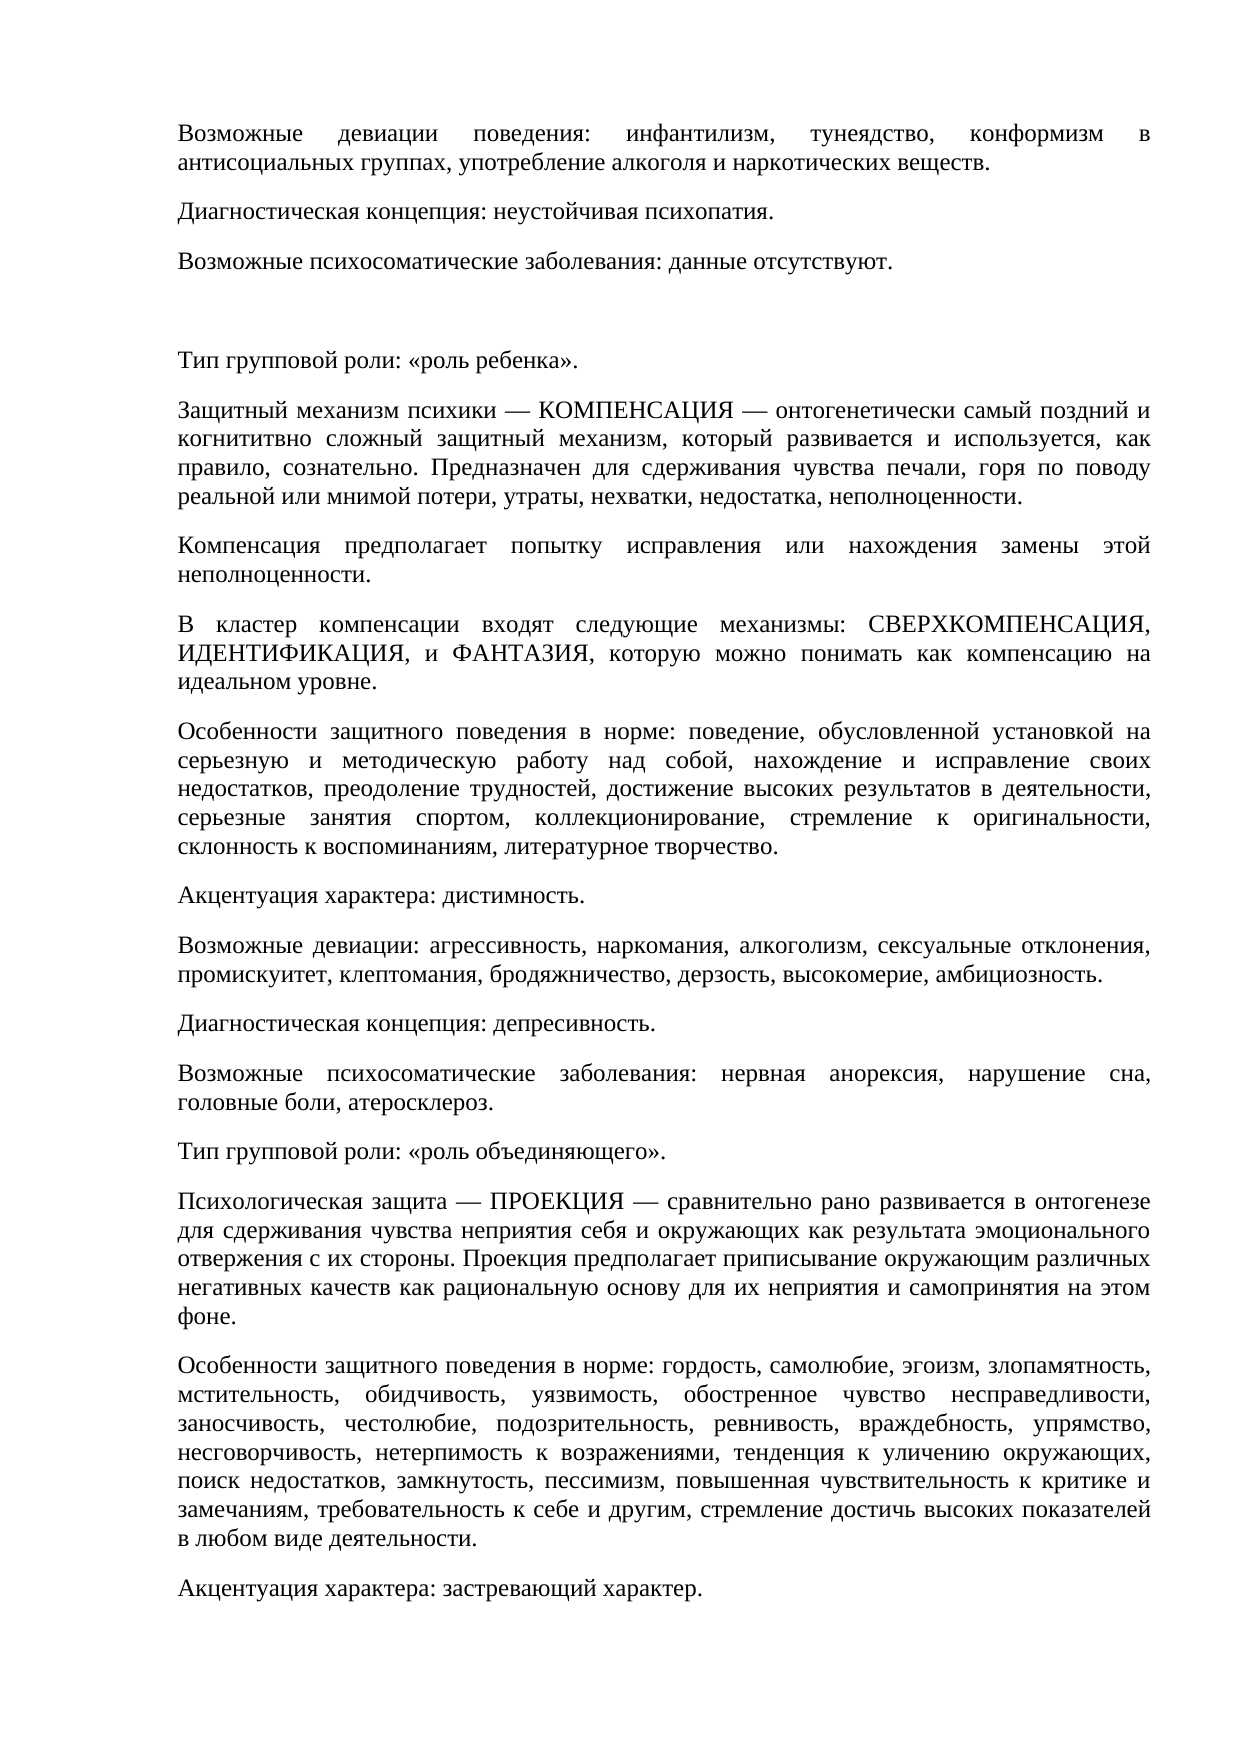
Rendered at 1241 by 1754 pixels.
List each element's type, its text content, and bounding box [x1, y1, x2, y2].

text Компенсация предполагает попытку исправления или нахождения замены этой неполноценности. [177, 531, 1152, 588]
text Возможные психосоматические заболевания: данные отсутствуют. [177, 246, 1152, 275]
text Особенности защитного поведения в норме: поведение, обусловленной установкой на серьезную и методическую работу над собой, нахождение и исправление своих недостатков, преодоление трудностей, достижение высоких результатов в деятельности, серьезные занятия спортом, коллекционирование, стремление к оригинальности, склонность к воспоминаниям, литературное творчество. [177, 716, 1152, 860]
text В кластер компенсации входят следующие механизмы: СВЕРХКОМПЕНСАЦИЯ, ИДЕНТИФИКАЦИЯ, и ФАНТАЗИЯ, которую можно понимать как компенсацию на идеальном уровне. [177, 609, 1152, 695]
text Защитный механизм психики — КОМПЕНСАЦИЯ — онтогенетически самый поздний и когнититвно сложный защитный механизм, который развивается и используется, как правило, сознательно. Предназначен для сдерживания чувства печали, горя по поводу реальной или мнимой потери, утраты, нехватки, недостатка, неполноценности. [177, 395, 1152, 510]
text Возможные девиации поведения: инфантилизм, тунеядство, конформизм в антисоциальных группах, употребление алкоголя и наркотических веществ. [177, 118, 1152, 176]
text Тип групповой роли: «роль объединяющего». [177, 1136, 1152, 1165]
text Диагностическая концепция: депресивность. [177, 1008, 1152, 1037]
text Особенности защитного поведения в норме: гордость, самолюбие, эгоизм, злопамятность, мстительность, обидчивость, уязвимость, обостренное чувство несправедливости, заносчивость, честолюбие, подозрительность, ревнивость, враждебность, упрямство, несговорчивость, нетерпимость к возражениями, тенденция к уличению окружающих, поиск недостатков, замкнутость, пессимизм, повышенная чувствительность к критике и замечаниям, требовательность к себе и другим, стремление достичь высоких показателей в любом виде деятельности. [177, 1351, 1152, 1552]
text Возможные психосоматические заболевания: нервная анорексия, нарушение сна, головные боли, атеросклероз. [177, 1058, 1152, 1116]
text Акцентуация характера: дистимность. [177, 881, 1152, 909]
text Диагностическая концепция: неустойчивая психопатия. [177, 196, 1152, 225]
text Психологическая защита — ПРОЕКЦИЯ — сравнительно рано развивается в онтогенезе для сдерживания чувства неприятия себя и окружающих как результата эмоционального отвержения с их стороны. Проекция предполагает приписывание окружающим различных негативных качеств как рациональную основу для их неприятия и самопринятия на этом фоне. [177, 1186, 1152, 1330]
text Возможные девиации: агрессивность, наркомания, алкоголизм, сексуальные отклонения, промискуитет, клептомания, бродяжничество, дерзость, высокомерие, амбициозность. [177, 930, 1152, 988]
text Акцентуация характера: застревающий характер. [177, 1573, 1152, 1601]
text Тип групповой роли: «роль ребенка». [177, 345, 1152, 374]
